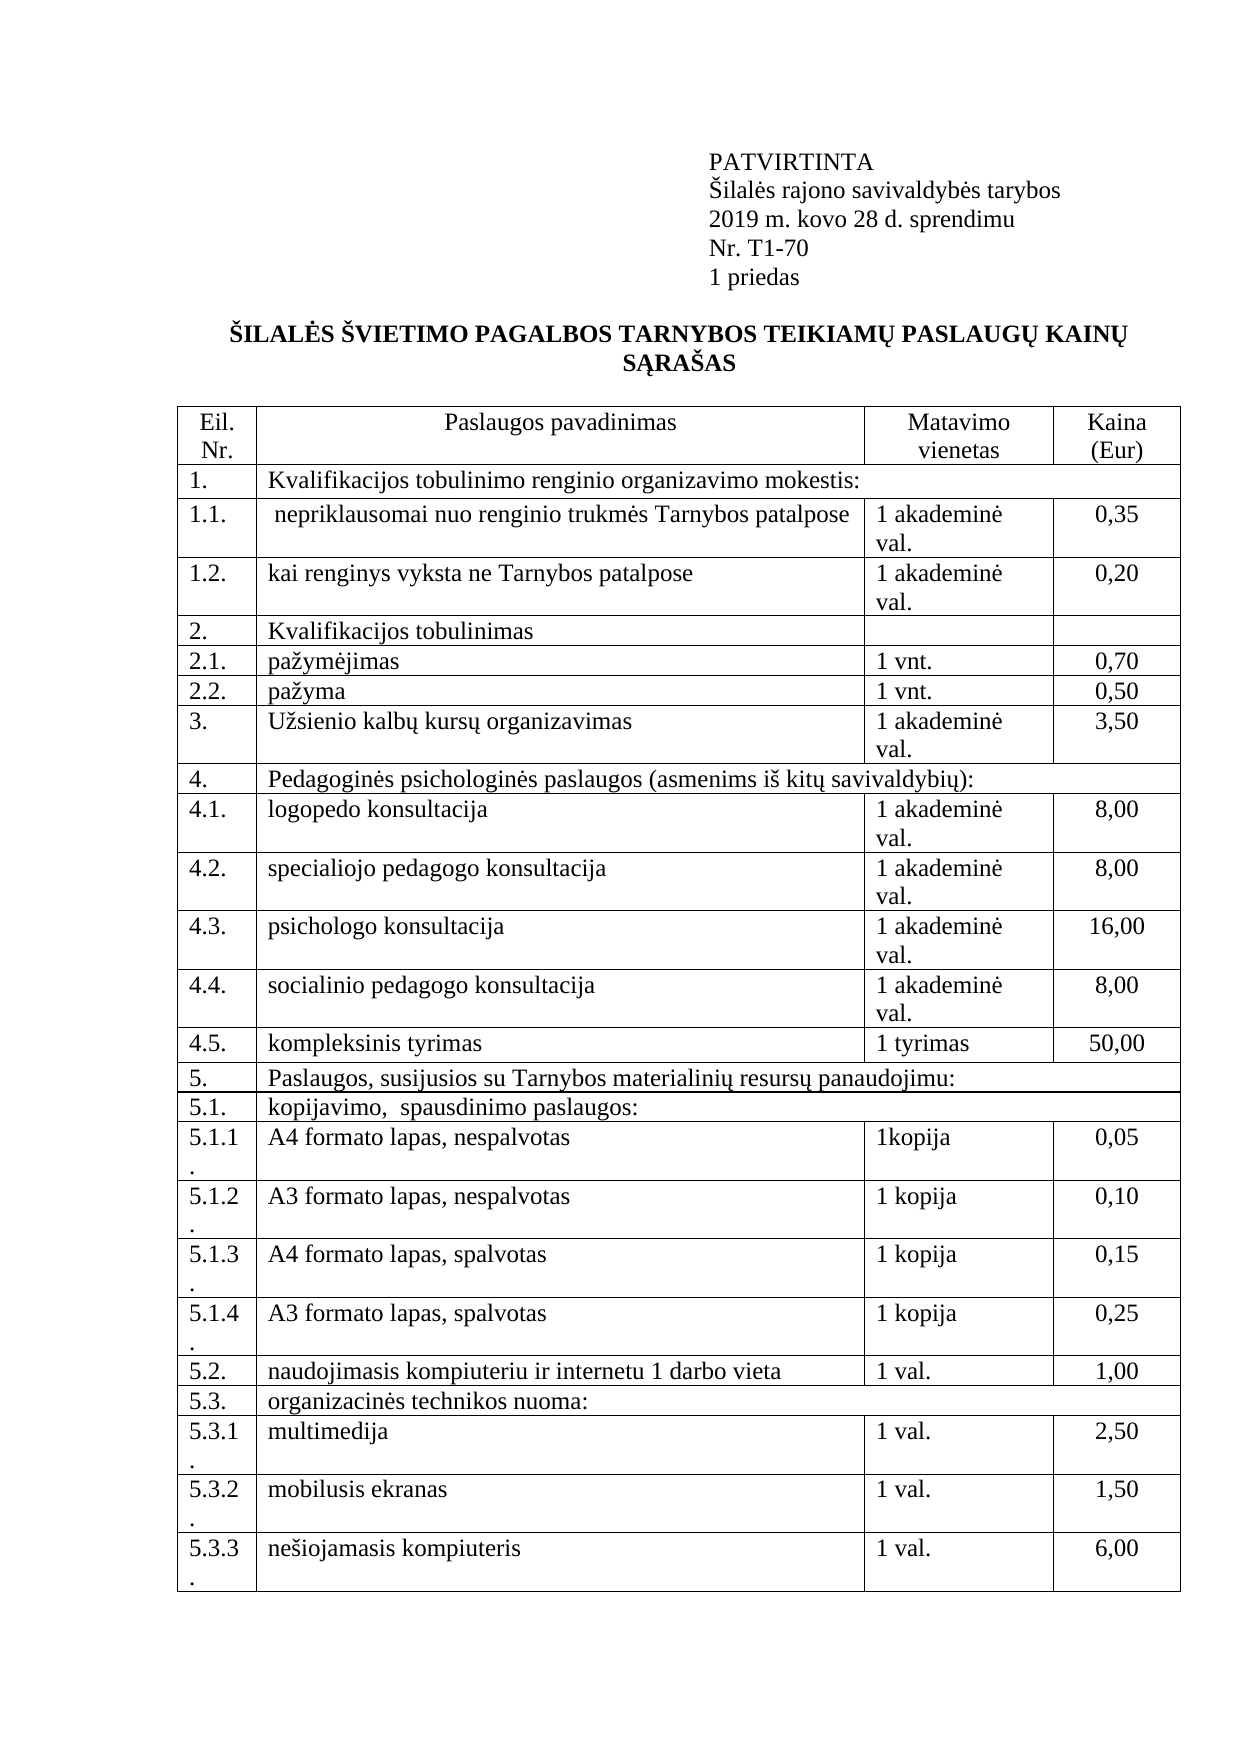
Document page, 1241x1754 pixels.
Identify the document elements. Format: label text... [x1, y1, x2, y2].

table_cell 6,00 [1054, 1533, 1180, 1591]
table_cell 0,70 [1054, 646, 1180, 675]
table_cell 4.5. [178, 1028, 256, 1062]
table_cell 5.1.4. [178, 1298, 256, 1355]
table_cell 1 akademinė val. [865, 499, 1053, 557]
table_cell 0,35 [1054, 499, 1180, 557]
table_cell A4 formato lapas, nespalvotas [257, 1122, 864, 1180]
text PATVIRTINTA [177, 147, 1181, 176]
table_cell 0,10 [1054, 1181, 1180, 1238]
table_cell 5.3.1. [178, 1416, 256, 1473]
table_cell 1,50 [1054, 1475, 1180, 1532]
table_cell nešiojamasis kompiuteris [257, 1533, 864, 1591]
table_cell Užsienio kalbų kursų organizavimas [257, 706, 864, 763]
table_cell 1 vnt. [865, 676, 1053, 705]
table_cell 5. [178, 1063, 256, 1091]
table_cell 4.1. [178, 794, 256, 852]
table_cell A4 formato lapas, spalvotas [257, 1239, 864, 1297]
table_cell 1 val. [865, 1416, 1053, 1473]
table_cell nepriklausomai nuo renginio trukmės Tarnybos patalpose [257, 499, 864, 557]
table_cell Paslaugos, susijusios su Tarnybos materialinių resursų panaudojimu: [257, 1063, 1180, 1091]
table_cell 3. [178, 706, 256, 763]
table_cell [865, 616, 1053, 645]
table_cell 1.1. [178, 499, 256, 557]
table_cell 50,00 [1054, 1028, 1180, 1062]
table_cell 2.1. [178, 646, 256, 675]
table_cell 5.1. [178, 1093, 256, 1121]
table_cell 1 tyrimas [865, 1028, 1053, 1062]
text ŠILALĖS ŠVIETIMO PAGALBOS TARNYBOS TEIKIAMŲ PASLAUGŲ KAINŲ SĄRAŠAS [177, 319, 1181, 377]
table_header Eil. Nr. [178, 407, 256, 464]
table_cell 4.3. [178, 911, 256, 969]
table_cell specialiojo pedagogo konsultacija [257, 853, 864, 910]
table_cell 1 val. [865, 1533, 1053, 1591]
table_cell 1 kopija [865, 1181, 1053, 1238]
table_cell 1 akademinė val. [865, 911, 1053, 969]
table_cell A3 formato lapas, spalvotas [257, 1298, 864, 1355]
table_cell pažyma [257, 676, 864, 705]
table_cell 1 akademinė val. [865, 853, 1053, 910]
table_cell 1 kopija [865, 1239, 1053, 1297]
table_cell 1 val. [865, 1475, 1053, 1532]
table_cell 5.1.1. [178, 1122, 256, 1180]
table_cell Kvalifikacijos tobulinimo renginio organizavimo mokestis: [257, 465, 1180, 498]
text 1 priedas [177, 262, 1181, 291]
table_cell 0,15 [1054, 1239, 1180, 1297]
table_cell 5.1.2. [178, 1181, 256, 1238]
table_cell 5.3. [178, 1386, 256, 1415]
text Šilalės rajono savivaldybės tarybos [177, 176, 1181, 204]
table_cell 8,00 [1054, 794, 1180, 852]
table_cell 2.2. [178, 676, 256, 705]
table_cell 2,50 [1054, 1416, 1180, 1473]
table_cell Pedagoginės psichologinės paslaugos (asmenims iš kitų savivaldybių): [257, 764, 1180, 793]
table_cell multimedija [257, 1416, 864, 1473]
table_header Paslaugos pavadinimas [257, 407, 864, 464]
table_cell 5.2. [178, 1356, 256, 1385]
table_cell 0,05 [1054, 1122, 1180, 1180]
table_cell 1 akademinė val. [865, 970, 1053, 1027]
table_cell organizacinės technikos nuoma: [257, 1386, 1180, 1415]
table_cell 16,00 [1054, 911, 1180, 969]
table_cell 1 kopija [865, 1298, 1053, 1355]
table_cell 8,00 [1054, 970, 1180, 1027]
table_cell 3,50 [1054, 706, 1180, 763]
table_cell Kvalifikacijos tobulinimas [257, 616, 864, 645]
table_cell pažymėjimas [257, 646, 864, 675]
table_cell 1kopija [865, 1122, 1053, 1180]
table_cell 0,50 [1054, 676, 1180, 705]
table_cell logopedo konsultacija [257, 794, 864, 852]
table_cell 1,00 [1054, 1356, 1180, 1385]
table_cell kopijavimo, spausdinimo paslaugos: [257, 1093, 1180, 1121]
table_cell kai renginys vyksta ne Tarnybos patalpose [257, 558, 864, 615]
table_cell socialinio pedagogo konsultacija [257, 970, 864, 1027]
table_cell kompleksinis tyrimas [257, 1028, 864, 1062]
table_cell psichologo konsultacija [257, 911, 864, 969]
table_cell 1 vnt. [865, 646, 1053, 675]
table_header Matavimo vienetas [865, 407, 1053, 464]
table_cell 1.2. [178, 558, 256, 615]
table_cell 1 akademinė val. [865, 558, 1053, 615]
table_cell 4. [178, 764, 256, 793]
table_cell mobilusis ekranas [257, 1475, 864, 1532]
table_cell 1 akademinė val. [865, 794, 1053, 852]
table_cell 0,25 [1054, 1298, 1180, 1355]
table_cell [1054, 616, 1180, 645]
table_cell 1 val. [865, 1356, 1053, 1385]
table_cell 0,20 [1054, 558, 1180, 615]
table_cell 2. [178, 616, 256, 645]
text 2019 m. kovo 28 d. sprendimu [177, 204, 1181, 233]
table_cell 5.1.3. [178, 1239, 256, 1297]
table_cell 5.3.3. [178, 1533, 256, 1591]
text Nr. T1-70 [177, 233, 1181, 262]
table_cell naudojimasis kompiuteriu ir internetu 1 darbo vieta [257, 1356, 864, 1385]
table_cell A3 formato lapas, nespalvotas [257, 1181, 864, 1238]
table_cell 4.4. [178, 970, 256, 1027]
table_cell 5.3.2. [178, 1475, 256, 1532]
table_cell 4.2. [178, 853, 256, 910]
table_cell 1. [178, 465, 256, 498]
table_cell 8,00 [1054, 853, 1180, 910]
table_cell 1 akademinė val. [865, 706, 1053, 763]
table_header Kaina (Eur) [1054, 407, 1180, 464]
